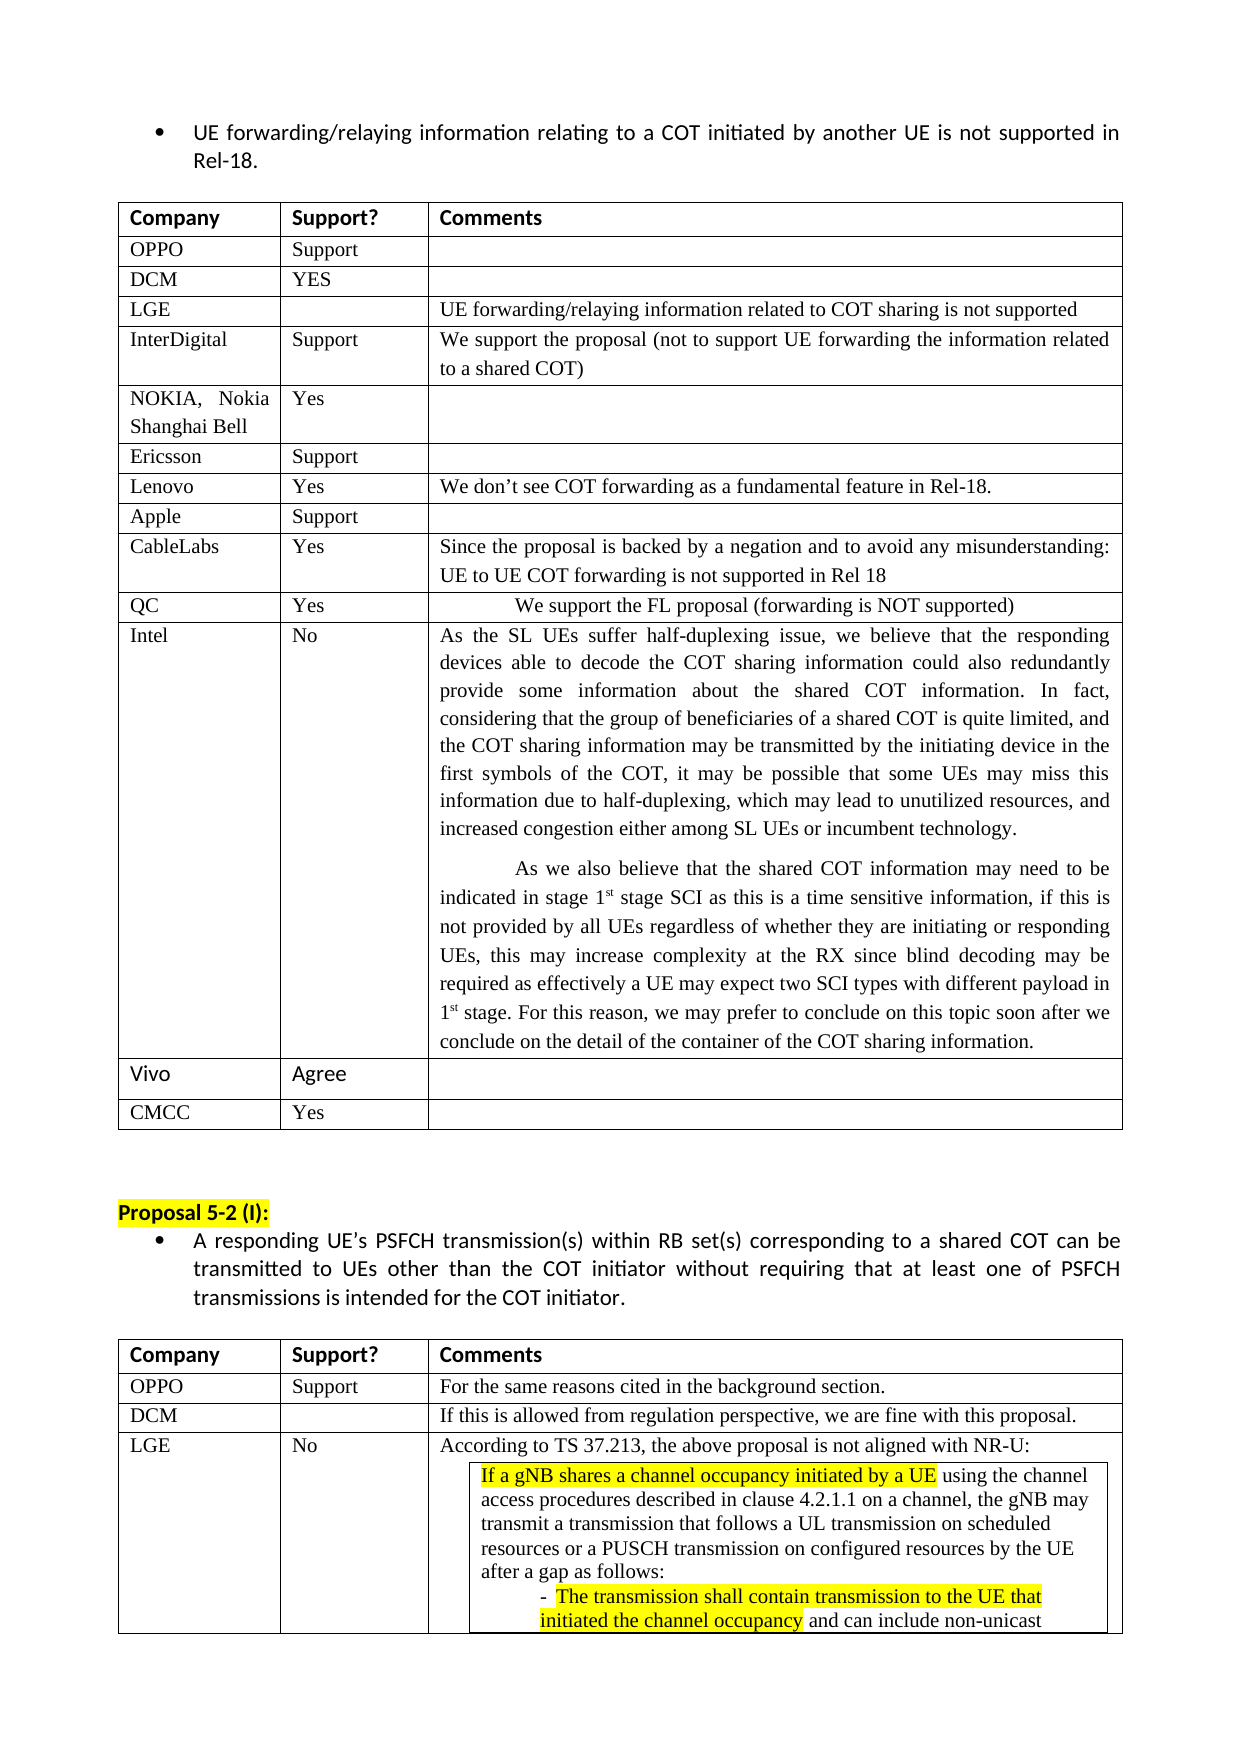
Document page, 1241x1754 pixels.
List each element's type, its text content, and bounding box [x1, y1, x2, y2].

table_cell [281, 297, 428, 326]
table_cell Agree [281, 1059, 428, 1099]
table_cell Yes [281, 474, 428, 503]
table_cell No [281, 1433, 428, 1633]
table_cell CMCC [119, 1100, 280, 1129]
table_cell Vivo [119, 1059, 280, 1099]
table_cell If this is allowed from regulation perspective, we are fine with this proposal. [429, 1404, 1122, 1432]
table_cell LGE [119, 297, 280, 326]
text Proposal 5-2 (I): [118, 1198, 1122, 1227]
table_cell OPPO [119, 1374, 280, 1402]
table_header Comments [429, 1340, 1122, 1372]
table_cell Intel [119, 623, 280, 1058]
table_cell Yes [281, 1100, 428, 1129]
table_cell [429, 1433, 1122, 1633]
table_cell Yes [281, 386, 428, 443]
table_cell Support [281, 237, 428, 266]
table_cell [429, 237, 1122, 266]
table_cell LGE [119, 1433, 280, 1633]
list A responding UE’s PSFCH transmission(s) within RB set(s) corresponding to a shared COT can be transmitted to UEs other than the COT initiator without requiring that at least one of PSFCH transmissions is intended for the COT initiator. [156, 1227, 1122, 1311]
table_cell [429, 1100, 1122, 1129]
table_cell We don’t see COT forwarding as a fundamental feature in Rel-18. [429, 474, 1122, 503]
table_cell InterDigital [119, 327, 280, 384]
table_cell As the SL UEs suffer half-duplexing issue, we believe that the responding devices able to decode the COT sharing information could also redundantly provide some information about the shared COT information. In fact, considering that the group of beneficiaries of a shared COT is quite limited, and the COT sharing information may be transmitted by the initiating device in the first symbols of the COT, it may be possible that some UEs may miss this information due to half-duplexing, which may lead to unutilized resources, and increased congestion either among SL UEs or incumbent technology. As we also believe that the shared COT information may need to be indicated in stage 1st stage SCI as this is a time sensitive information, if this is not provided by all UEs regardless of whether they are initiating or responding UEs, this may increase complexity at the RX since blind decoding may be required as effectively a UE may expect two SCI types with different payload in 1st stage. For this reason, we may prefer to conclude on this topic soon after we conclude on the detail of the container of the COT sharing information. [429, 623, 1122, 1058]
table_cell We support the FL proposal (forwarding is NOT supported) [429, 593, 1122, 622]
table_cell No [281, 623, 428, 1058]
table_cell Support [281, 1374, 428, 1402]
list UE forwarding/relaying information relating to a COT initiated by another UE is not supported in Rel-18. [156, 118, 1122, 174]
table_cell [429, 444, 1122, 473]
table_header Support? [281, 203, 428, 236]
table_cell Lenovo [119, 474, 280, 503]
table_cell [429, 1059, 1122, 1099]
table_cell NOKIA, Nokia Shanghai Bell [119, 386, 280, 443]
table_header Company [119, 1340, 280, 1372]
table_cell CableLabs [119, 534, 280, 592]
table_cell Yes [281, 593, 428, 622]
table_cell UE forwarding/relaying information related to COT sharing is not supported [429, 297, 1122, 326]
table_cell Support [281, 327, 428, 384]
table_cell For the same reasons cited in the background section. [429, 1374, 1122, 1402]
table_cell [429, 267, 1122, 296]
table_cell Ericsson [119, 444, 280, 473]
table_cell We support the proposal (not to support UE forwarding the information related to a shared COT) [429, 327, 1122, 384]
table_cell Apple [119, 504, 280, 533]
table_cell [429, 386, 1122, 443]
table_cell Support [281, 504, 428, 533]
table_cell YES [281, 267, 428, 296]
table_cell [281, 1404, 428, 1432]
table_header Support? [281, 1340, 428, 1372]
table_header Comments [429, 203, 1122, 236]
table_cell Support [281, 444, 428, 473]
table_cell Yes [281, 534, 428, 592]
table_cell [429, 504, 1122, 533]
table_cell QC [119, 593, 280, 622]
table_cell OPPO [119, 237, 280, 266]
table_cell DCM [119, 1404, 280, 1432]
table_header Company [119, 203, 280, 236]
table_cell DCM [119, 267, 280, 296]
table_cell Since the proposal is backed by a negation and to avoid any misunderstanding: UE to UE COT forwarding is not supported in Rel 18 [429, 534, 1122, 592]
